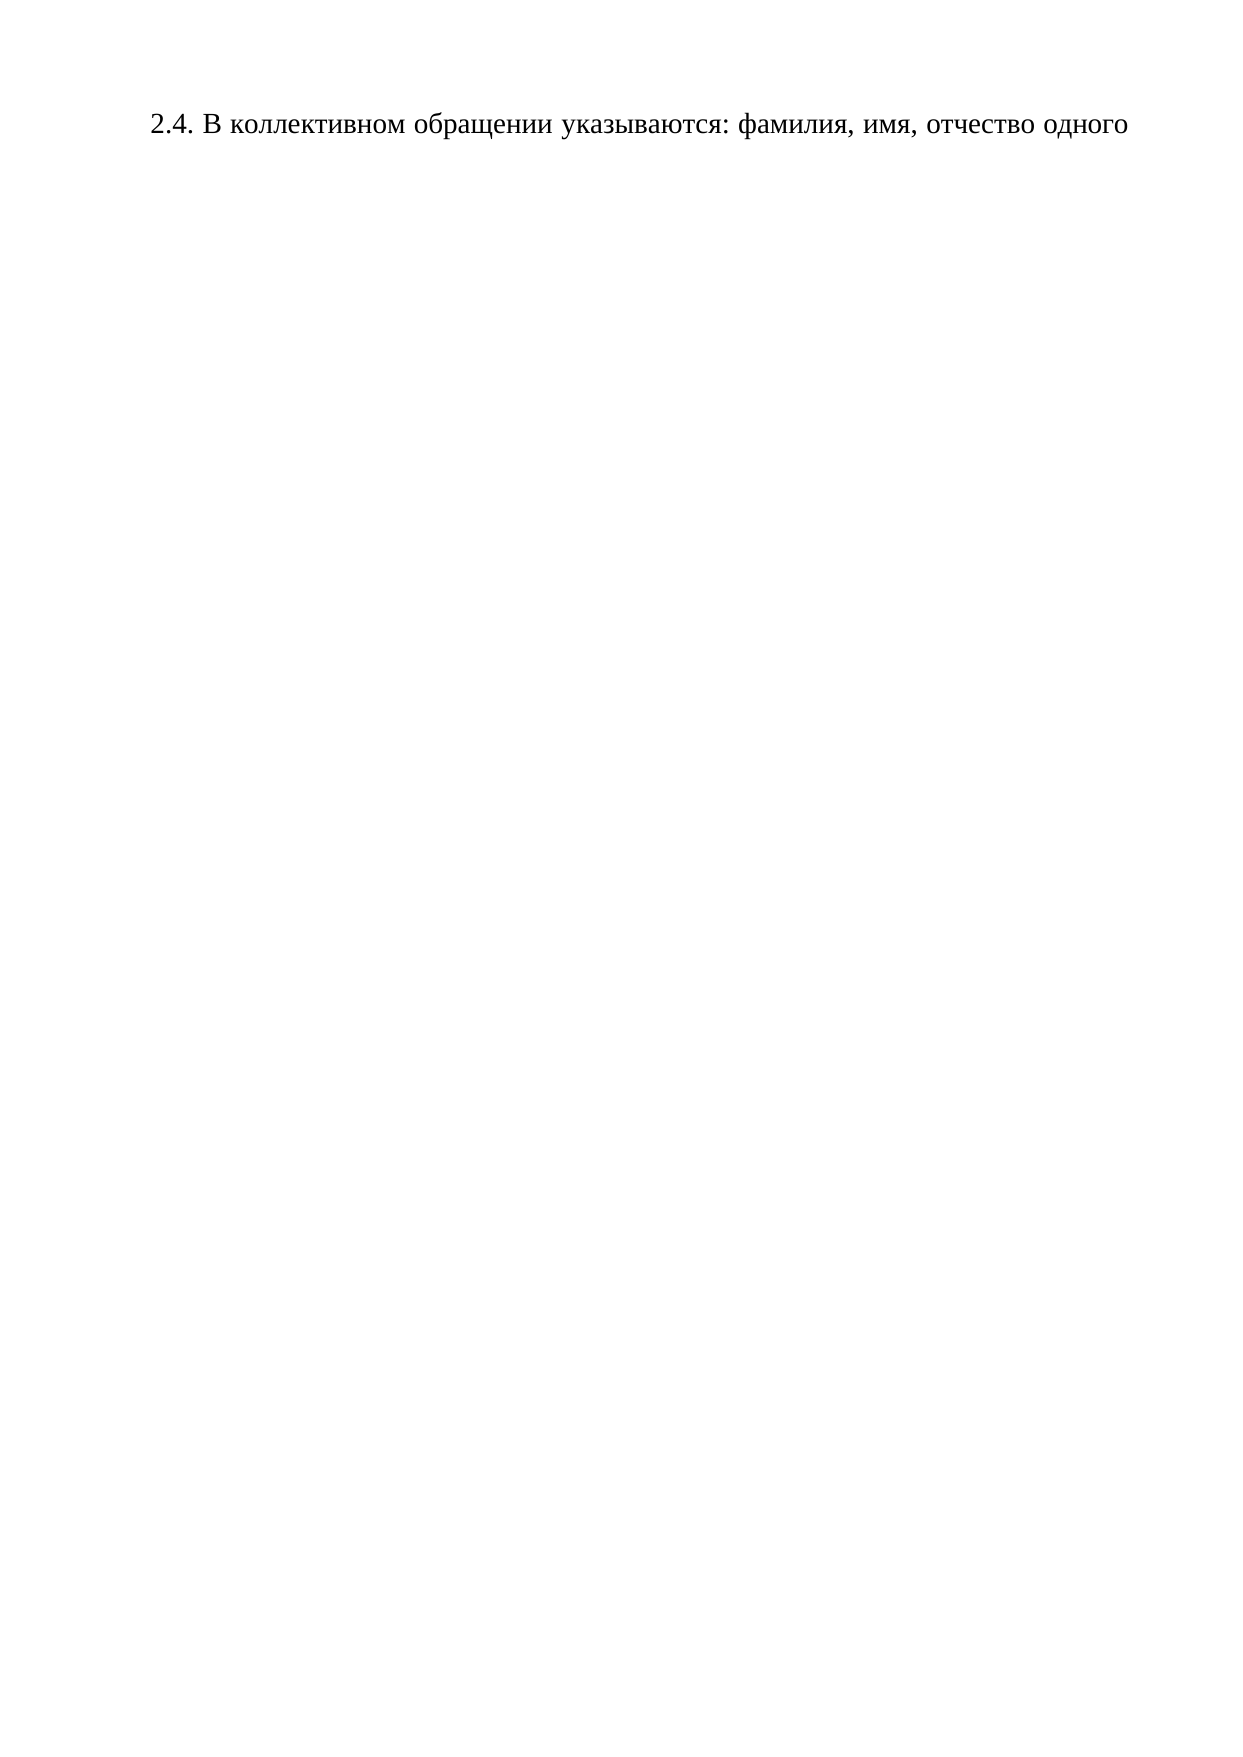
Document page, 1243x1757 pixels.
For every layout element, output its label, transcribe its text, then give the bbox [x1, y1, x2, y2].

list В коллективном обращении указываются: фамилия, имя, отчество одного [150, 106, 1169, 140]
